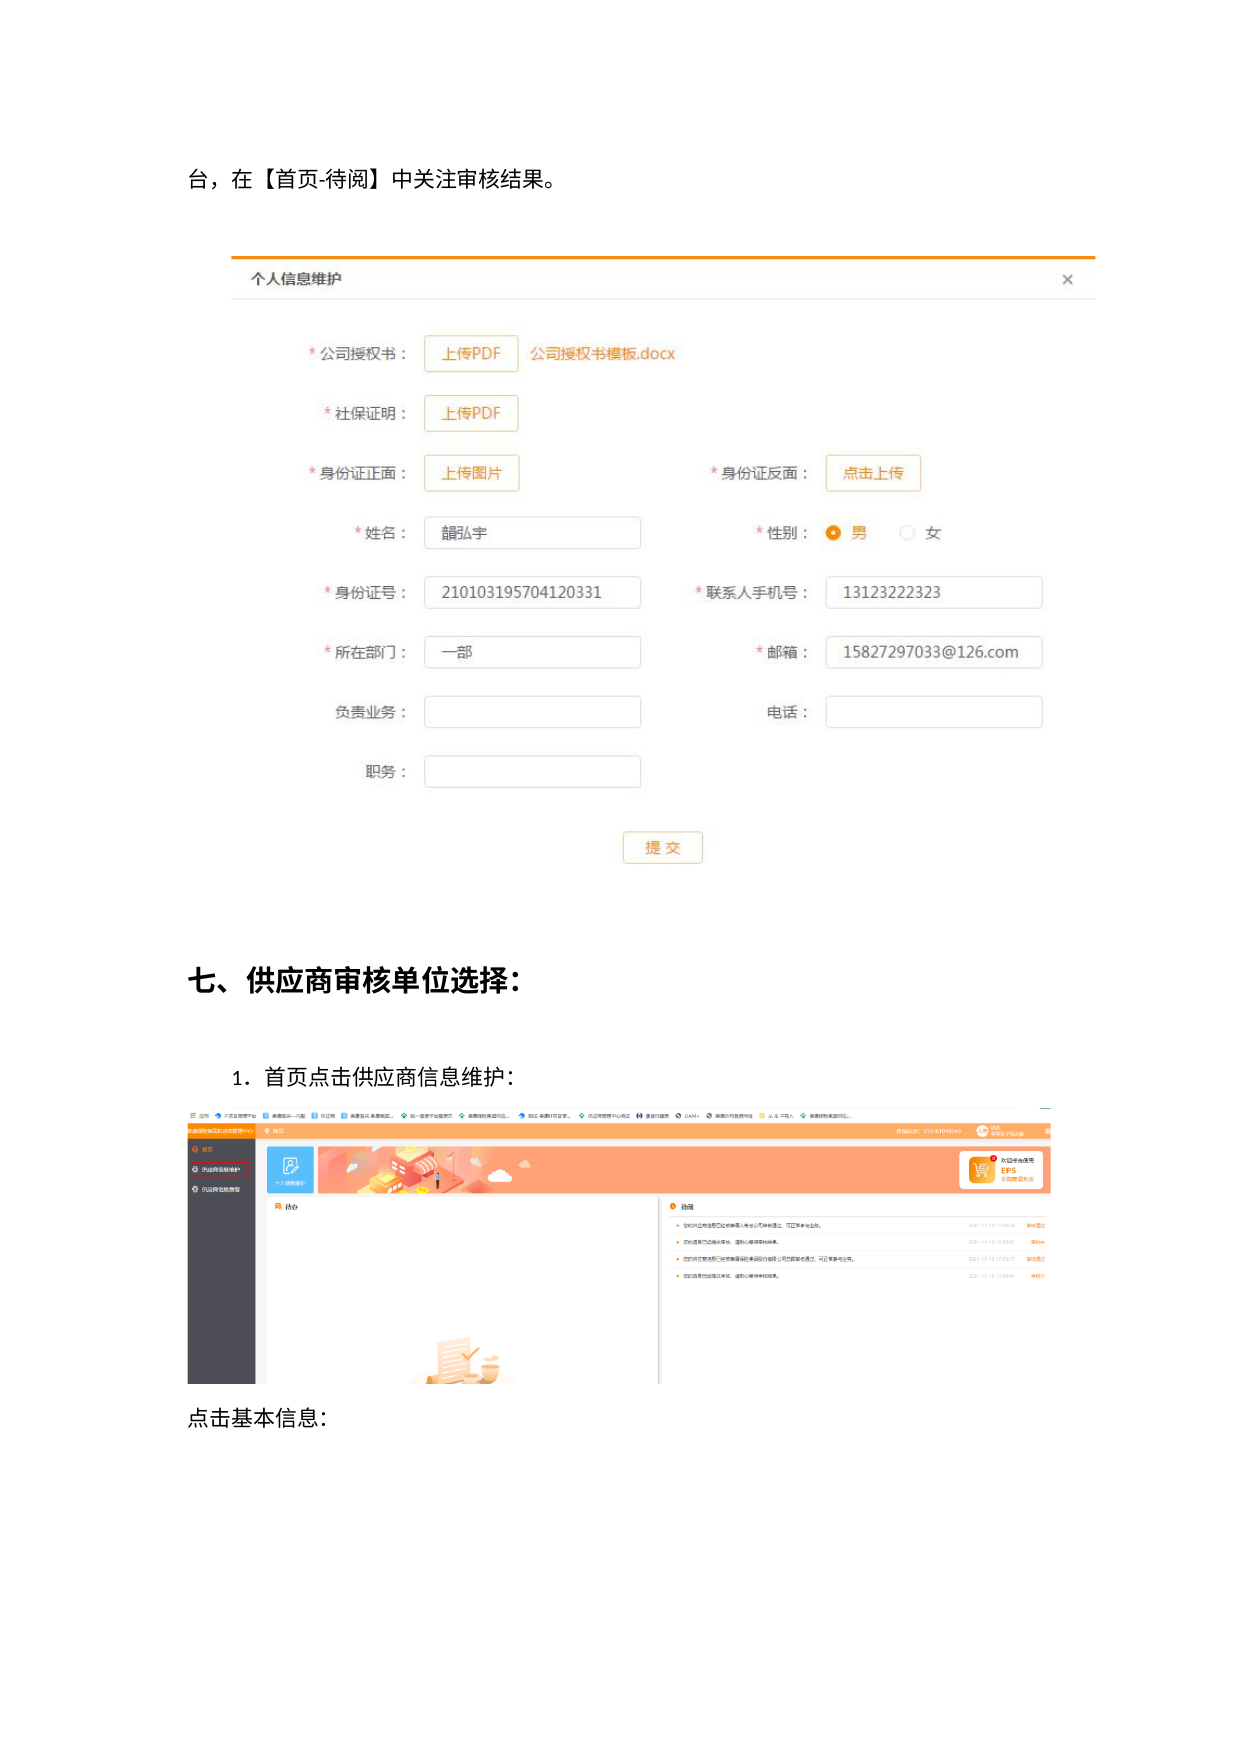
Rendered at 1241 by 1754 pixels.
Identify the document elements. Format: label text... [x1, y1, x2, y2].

picture [187, 1108, 1051, 1384]
picture [231, 256, 1096, 877]
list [187, 162, 1053, 194]
list 首页点击供应商信息维护： [187, 1060, 1053, 1092]
subtitle 供应商审核单位选择： [187, 947, 1053, 1012]
text 点击基本信息： [187, 1401, 1053, 1433]
